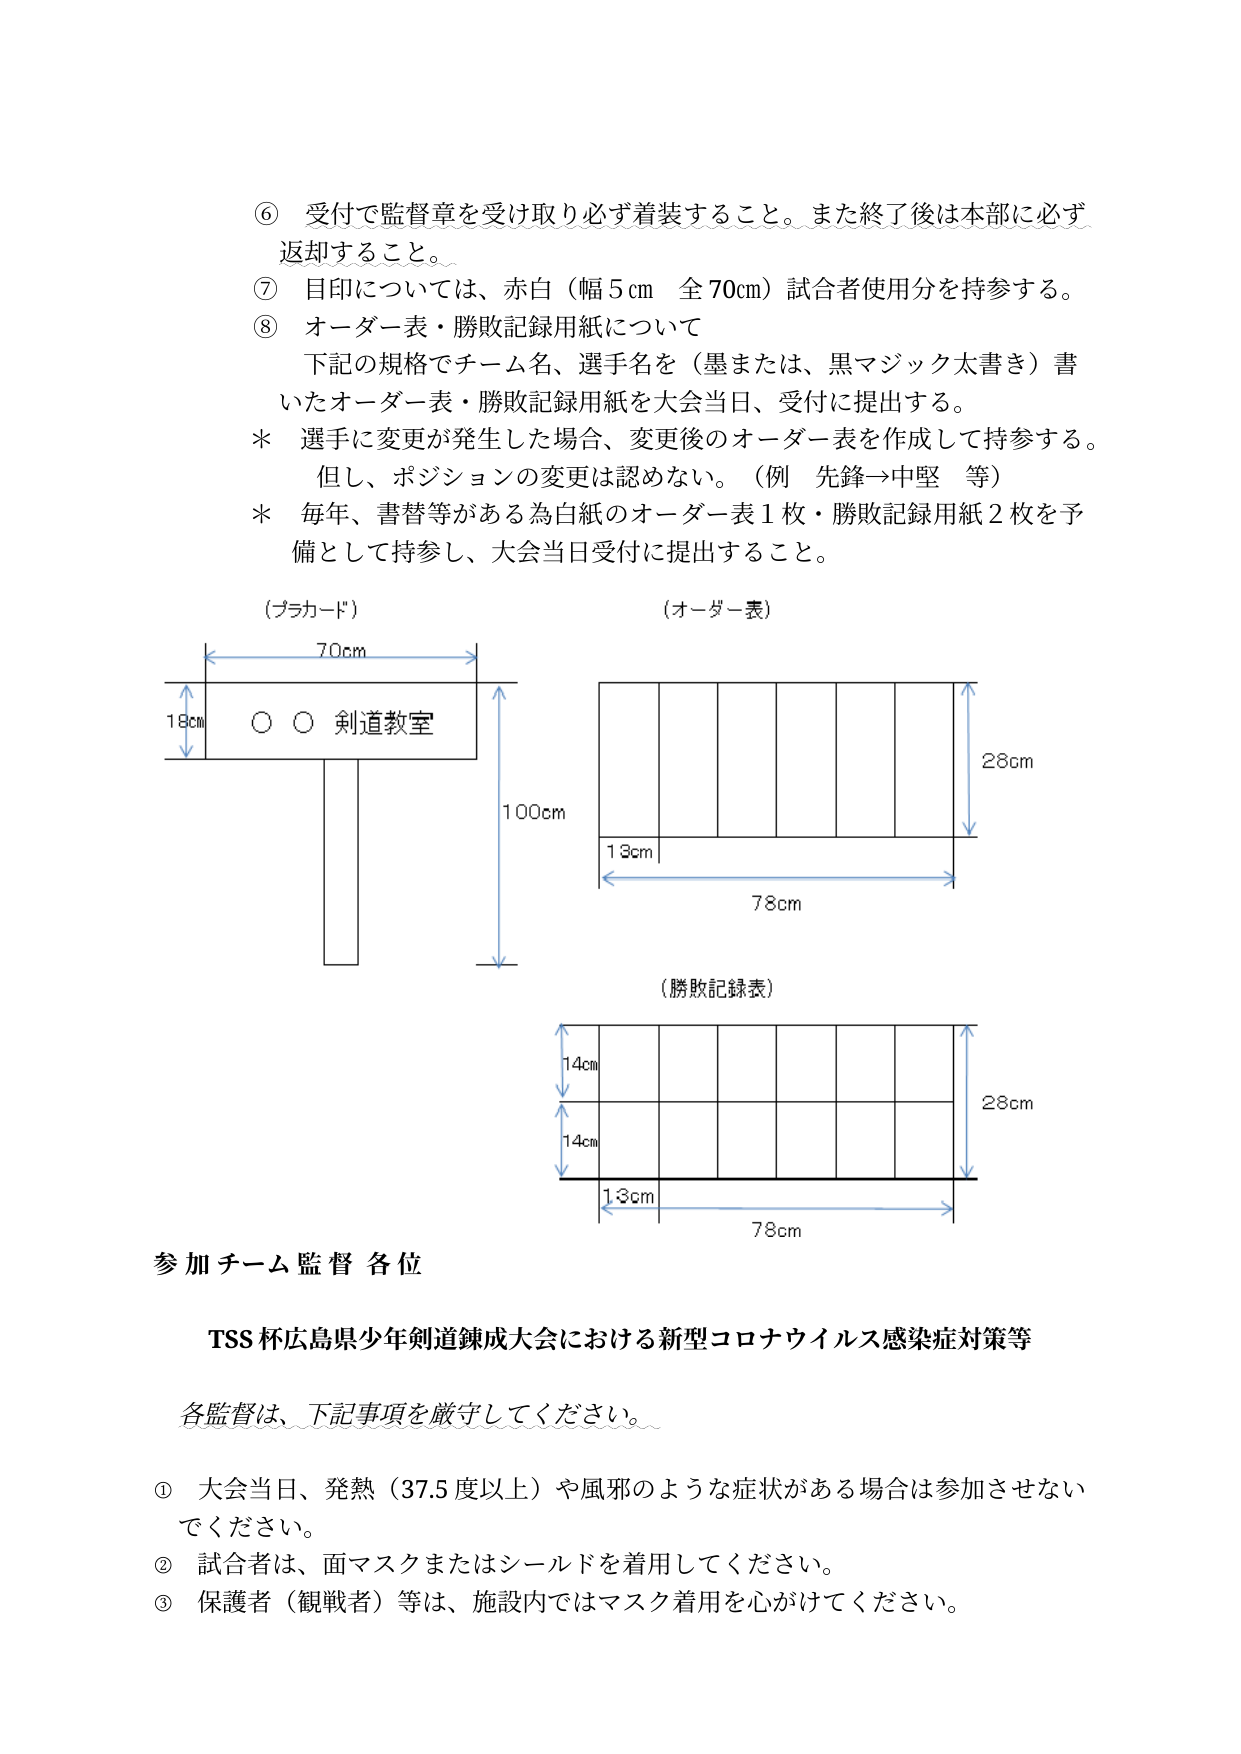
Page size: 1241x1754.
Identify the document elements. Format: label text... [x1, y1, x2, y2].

text いたオーダー表・勝敗記録用紙を大会当日、受付に提出する。 [241, 381, 1087, 419]
text ① 大会当日、発熱（37.5度以上）や風邪のような症状がある場合は参加させないでください。 [153, 1469, 1087, 1544]
text ＊ 毎年、書替等がある為白紙のオーダー表１枚・勝敗記録用紙２枚を予備として持参し、大会当日受付に提出すること。 [153, 494, 1087, 569]
text 各監督は、下記事項を厳守してください。 [153, 1394, 1087, 1431]
text ＊ 選手に変更が発生した場合、変更後のオーダー表を作成して持参する。但し、ポジションの変更は認めない。（例 先鋒→中堅 等） [153, 419, 1087, 494]
text ⑥ 受付で監督章を受け取り必ず着装すること。また終了後は本部に必ず返却すること。 [153, 194, 1087, 269]
text 参 加 チーム 監 督 各 位 [153, 1244, 1087, 1281]
text ⑦ 目印については、赤白（幅５㎝ 全70㎝）試合者使用分を持参する。 [153, 269, 1087, 306]
text TSS杯広島県少年剣道錬成大会における新型コロナウイルス感染症対策等 [153, 1319, 1087, 1356]
text ② 試合者は、面マスクまたはシールドを着用してください。 [153, 1544, 1087, 1581]
text 下記の規格でチーム名、選手名を（墨または、黒マジック太書き）書 [153, 344, 1087, 381]
picture [153, 568, 1082, 1237]
text ⑧ オーダー表・勝敗記録用紙について [153, 306, 1087, 344]
text ③ 保護者（観戦者）等は、施設内ではマスク着用を心がけてください。 [153, 1581, 1087, 1619]
